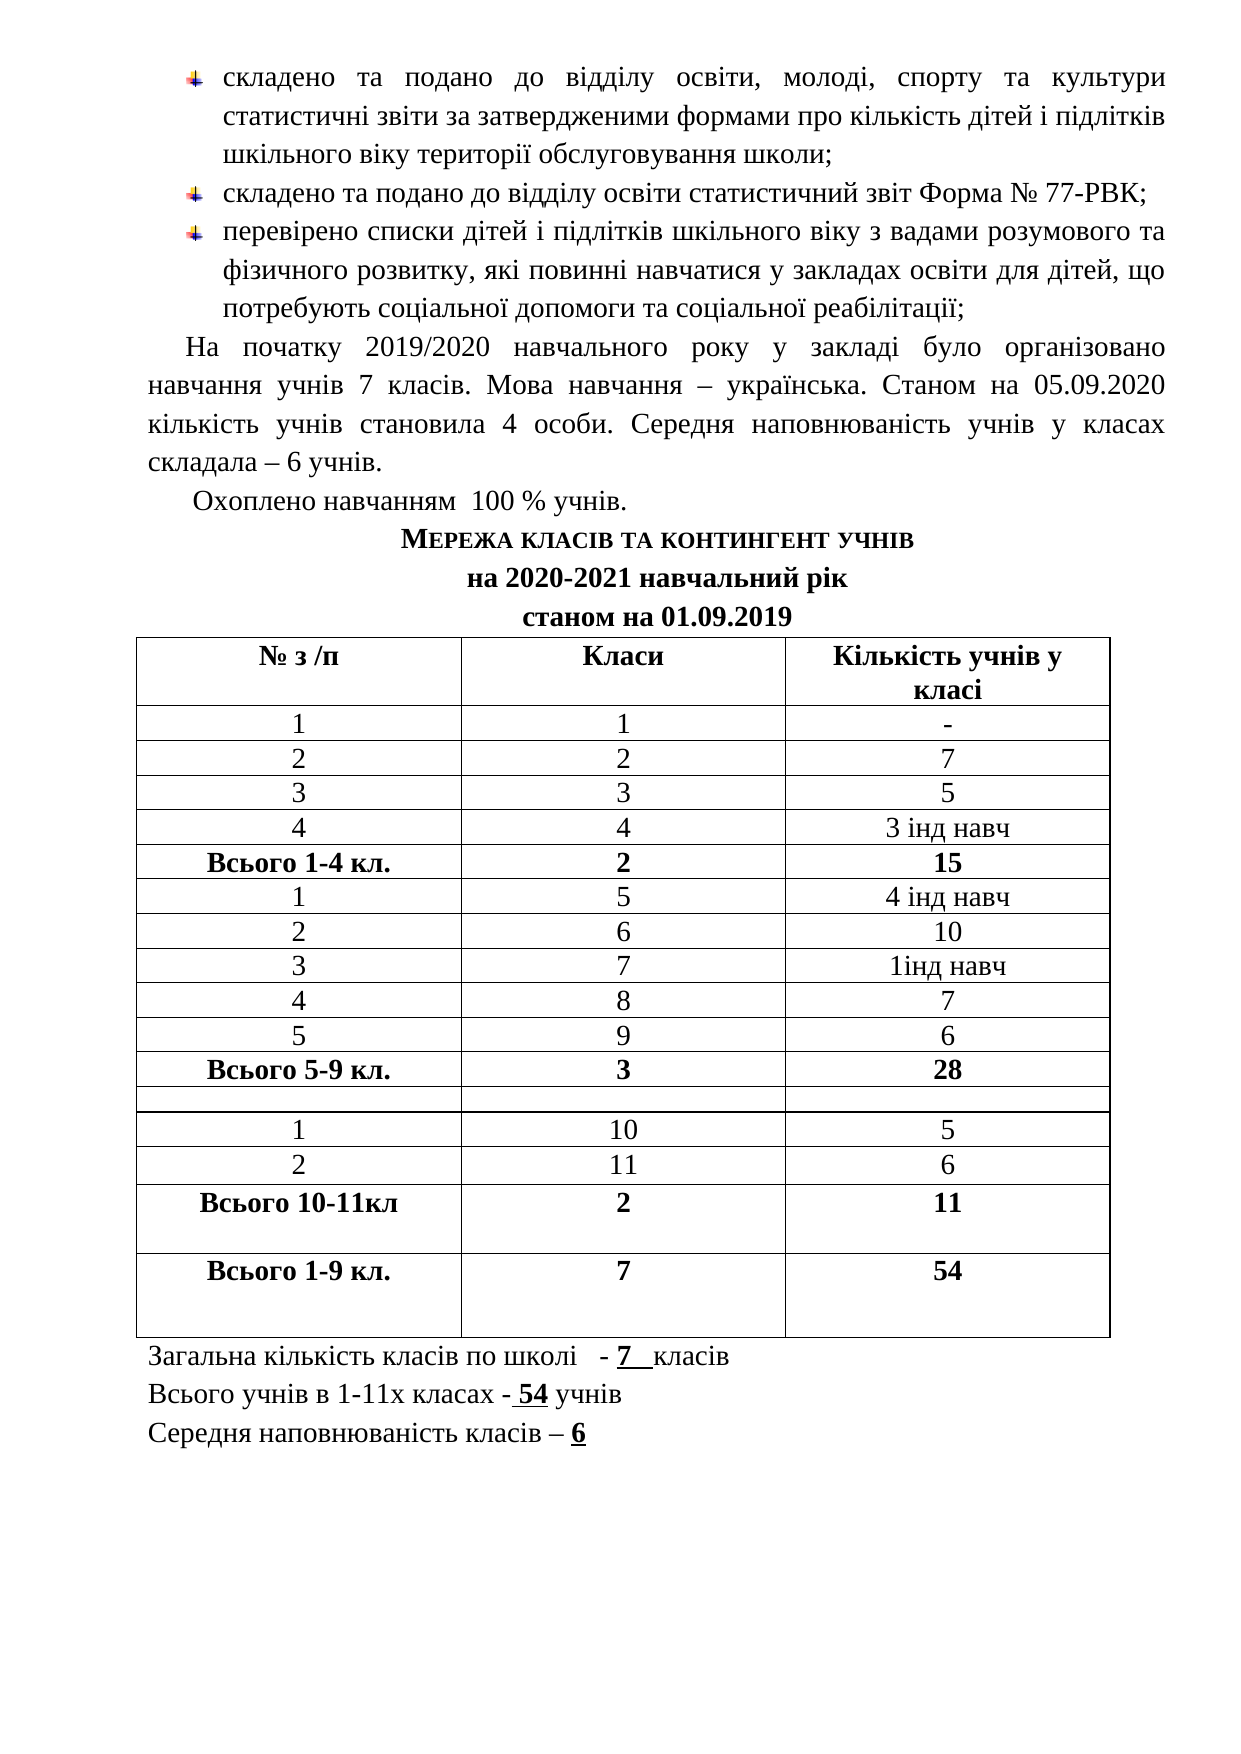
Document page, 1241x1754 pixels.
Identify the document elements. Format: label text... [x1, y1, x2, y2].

table_cell 2 [137, 914, 461, 947]
table_cell 3 [462, 776, 785, 809]
table_cell 11 [786, 1185, 1109, 1252]
table_cell 1 [137, 1113, 461, 1146]
table_cell 7 [462, 1254, 785, 1337]
text станом на 01.09.2019 [148, 599, 1167, 632]
table_cell 54 [786, 1254, 1109, 1337]
table_cell 2 [462, 1185, 785, 1252]
table_cell [137, 1087, 461, 1111]
table_cell 6 [786, 1018, 1109, 1051]
table_cell 2 [462, 845, 785, 878]
table_cell 4 [462, 810, 785, 844]
table_cell 5 [786, 1113, 1109, 1146]
table_cell [786, 1087, 1109, 1111]
table_header № з /п [137, 638, 461, 705]
table_header Кількість учнів у класі [786, 638, 1109, 705]
table_header Класи [462, 638, 785, 705]
text Всього учнів в 1-11х класах - 54 учнів [148, 1377, 1167, 1410]
table_cell 9 [462, 1018, 785, 1051]
text на 2020-2021 навчальний рік [148, 560, 1167, 594]
text Загальна кількість класів по школі - 7 класів [148, 1338, 1167, 1372]
table_cell 4 [137, 810, 461, 844]
table_cell 2 [137, 1147, 461, 1184]
table_cell 1інд навч [786, 949, 1109, 982]
table_cell 5 [462, 879, 785, 913]
table_cell 3 [462, 1052, 785, 1086]
table_cell 1 [137, 706, 461, 740]
text На початку 2019/2020 навчального року у закладі було організовано навчання учнів 7 класів. Мова навчання – українська. Станом на 05.09.2020 кількість учнів становила 4 особи. Середня наповнюваність учнів у класах складала – 6 учнів. [148, 329, 1167, 478]
table_cell 4 [137, 983, 461, 1017]
table_cell 2 [137, 741, 461, 774]
table_cell 10 [462, 1113, 785, 1146]
table_cell 4 інд навч [786, 879, 1109, 913]
table_cell 11 [462, 1147, 785, 1184]
table_cell 5 [137, 1018, 461, 1051]
table_cell [462, 1087, 785, 1111]
list складено та подано до відділу освіти статистичний звіт Форма № 77-РВК; [185, 175, 1167, 208]
table_cell 8 [462, 983, 785, 1017]
table_cell 28 [786, 1052, 1109, 1086]
table_cell - [786, 706, 1109, 740]
picture [186, 69, 203, 87]
table_cell 5 [786, 776, 1109, 809]
table_cell Всього 1-9 кл. [137, 1254, 461, 1337]
table_cell 6 [786, 1147, 1109, 1184]
text Середня наповнюваність класів – 6 [148, 1415, 1167, 1449]
list складено та подано до відділу освіти, молоді, спорту та культури статистичні звіти за затвердженими формами про кількість дітей і підлітків шкільного віку території обслуговування школи; [185, 59, 1167, 170]
table_cell 3 [137, 776, 461, 809]
picture [186, 224, 203, 241]
table_cell 7 [786, 983, 1109, 1017]
table_cell 1 [462, 706, 785, 740]
table_cell 3 інд навч [786, 810, 1109, 844]
table_cell 1 [137, 879, 461, 913]
table_cell 7 [786, 741, 1109, 774]
table_cell 2 [462, 741, 785, 774]
table_cell Всього 5-9 кл. [137, 1052, 461, 1086]
table_cell 15 [786, 845, 1109, 878]
table_cell 10 [786, 914, 1109, 947]
table_cell 3 [137, 949, 461, 982]
text Охоплено навчанням 100 % учнів. [148, 483, 1167, 517]
table_cell Всього 1-4 кл. [137, 845, 461, 878]
table_cell Всього 10-11кл [137, 1185, 461, 1252]
text Мережа класів та контингент учнів [148, 522, 1167, 555]
picture [186, 185, 203, 202]
list перевірено списки дітей і підлітків шкільного віку з вадами розумового та фізичного розвитку, які повинні навчатися у закладах освіти для дітей, що потребують соціальної допомоги та соціальної реабілітації; [185, 213, 1167, 324]
table_cell 7 [462, 949, 785, 982]
table_cell 6 [462, 914, 785, 947]
